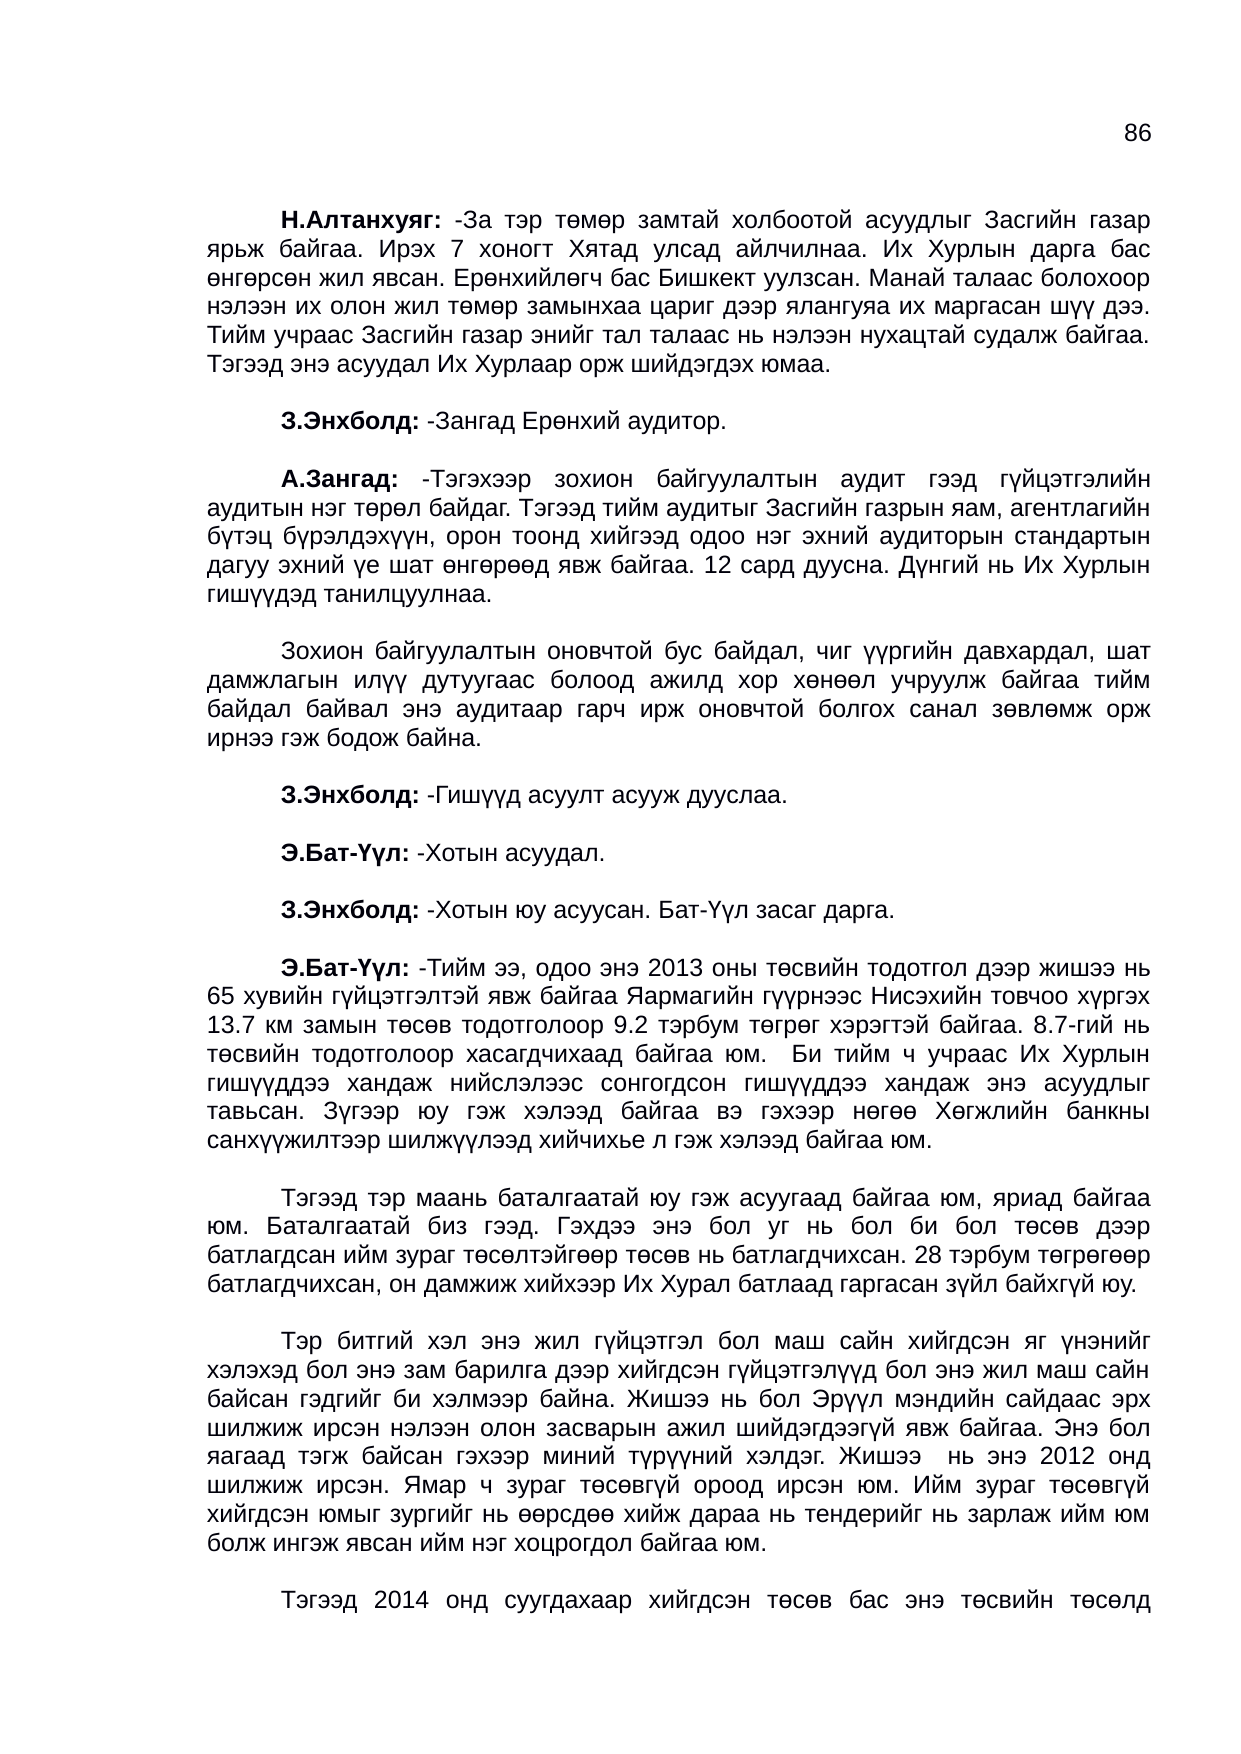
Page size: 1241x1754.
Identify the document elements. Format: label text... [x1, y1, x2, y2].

text З.Энхболд: -Гишүүд асуулт асууж дууслаа. [207, 780, 1152, 809]
text А.Зангад: -Тэгэхээр зохион байгуулалтын аудит гээд гүйцэтгэлийн аудитын нэг төрөл байдаг. Тэгээд тийм аудитыг Засгийн газрын яам, агентлагийн бүтэц бүрэлдэхүүн, орон тоонд хийгээд одоо нэг эхний аудиторын стандартын дагуу эхний үе шат өнгөрөөд явж байгаа. 12 сард дуусна. Дүнгий нь Их Хурлын гишүүдэд танилцуулнаа. [207, 464, 1152, 608]
text З.Энхболд: -Зангад Ерөнхий аудитор. [207, 406, 1152, 435]
text Э.Бат-Үүл: -Хотын асуудал. [207, 838, 1152, 866]
text Н.Алтанхуяг: -За тэр төмөр замтай холбоотой асуудлыг Засгийн газар ярьж байгаа. Ирэх 7 хоногт Хятад улсад айлчилнаа. Их Хурлын дарга бас өнгөрсөн жил явсан. Ерөнхийлөгч бас Бишкект уулзсан. Манай талаас болохоор нэлээн их олон жил төмөр замынхаа цариг дээр ялангуяа их маргасан шүү дээ. Тийм учраас Засгийн газар энийг тал талаас нь нэлээн нухацтай судалж байгаа. Тэгээд энэ асуудал Их Хурлаар орж шийдэгдэх юмаа. [207, 205, 1152, 378]
text Э.Бат-Үүл: -Тийм ээ, одоо энэ 2013 оны төсвийн тодотгол дээр жишээ нь 65 хувийн гүйцэтгэлтэй явж байгаа Яармагийн гүүрнээс Нисэхийн товчоо хүргэх 13.7 км замын төсөв тодотголоор 9.2 тэрбум төгрөг хэрэгтэй байгаа. 8.7-гий нь төсвийн тодотголоор хасагдчихаад байгаа юм. Би тийм ч учраас Их Хурлын гишүүддээ хандаж нийслэлээс сонгогдсон гишүүддээ хандаж энэ асуудлыг тавьсан. Зүгээр юу гэж хэлээд байгаа вэ гэхээр нөгөө Хөгжлийн банкны санхүүжилтээр шилжүүлээд хийчихье л гэж хэлээд байгаа юм. [207, 953, 1152, 1154]
text Тэр битгий хэл энэ жил гүйцэтгэл бол маш сайн хийгдсэн яг үнэнийг хэлэхэд бол энэ зам барилга дээр хийгдсэн гүйцэтгэлүүд бол энэ жил маш сайн байсан гэдгийг би хэлмээр байна. Жишээ нь бол Эрүүл мэндийн сайдаас эрх шилжиж ирсэн нэлээн олон засварын ажил шийдэгдээгүй явж байгаа. Энэ бол яагаад тэгж байсан гэхээр миний түрүүний хэлдэг. Жишээ нь энэ 2012 онд шилжиж ирсэн. Ямар ч зураг төсөвгүй ороод ирсэн юм. Ийм зураг төсөвгүй хийгдсэн юмыг зургийг нь өөрсдөө хийж дараа нь тендерийг нь зарлаж ийм юм болж ингэж явсан ийм нэг хоцрогдол байгаа юм. [207, 1326, 1152, 1556]
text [207, 1585, 1152, 1614]
text З.Энхболд: -Хотын юу асуусан. Бат-Үүл засаг дарга. [207, 895, 1152, 924]
text Тэгээд тэр маань баталгаатай юу гэж асуугаад байгаа юм, яриад байгаа юм. Баталгаатай биз гээд. Гэхдээ энэ бол уг нь бол би бол төсөв дээр батлагдсан ийм зураг төсөлтэйгөөр төсөв нь батлагдчихсан. 28 тэрбум төгрөгөөр батлагдчихсан, он дамжиж хийхээр Их Хурал батлаад гаргасан зүйл байхгүй юу. [207, 1183, 1152, 1298]
text Зохион байгуулалтын оновчтой бус байдал, чиг үүргийн давхардал, шат дамжлагын илүү дутуугаас болоод ажилд хор хөнөөл учруулж байгаа тийм байдал байвал энэ аудитаар гарч ирж оновчтой болгох санал зөвлөмж орж ирнээ гэж бодож байна. [207, 636, 1152, 751]
